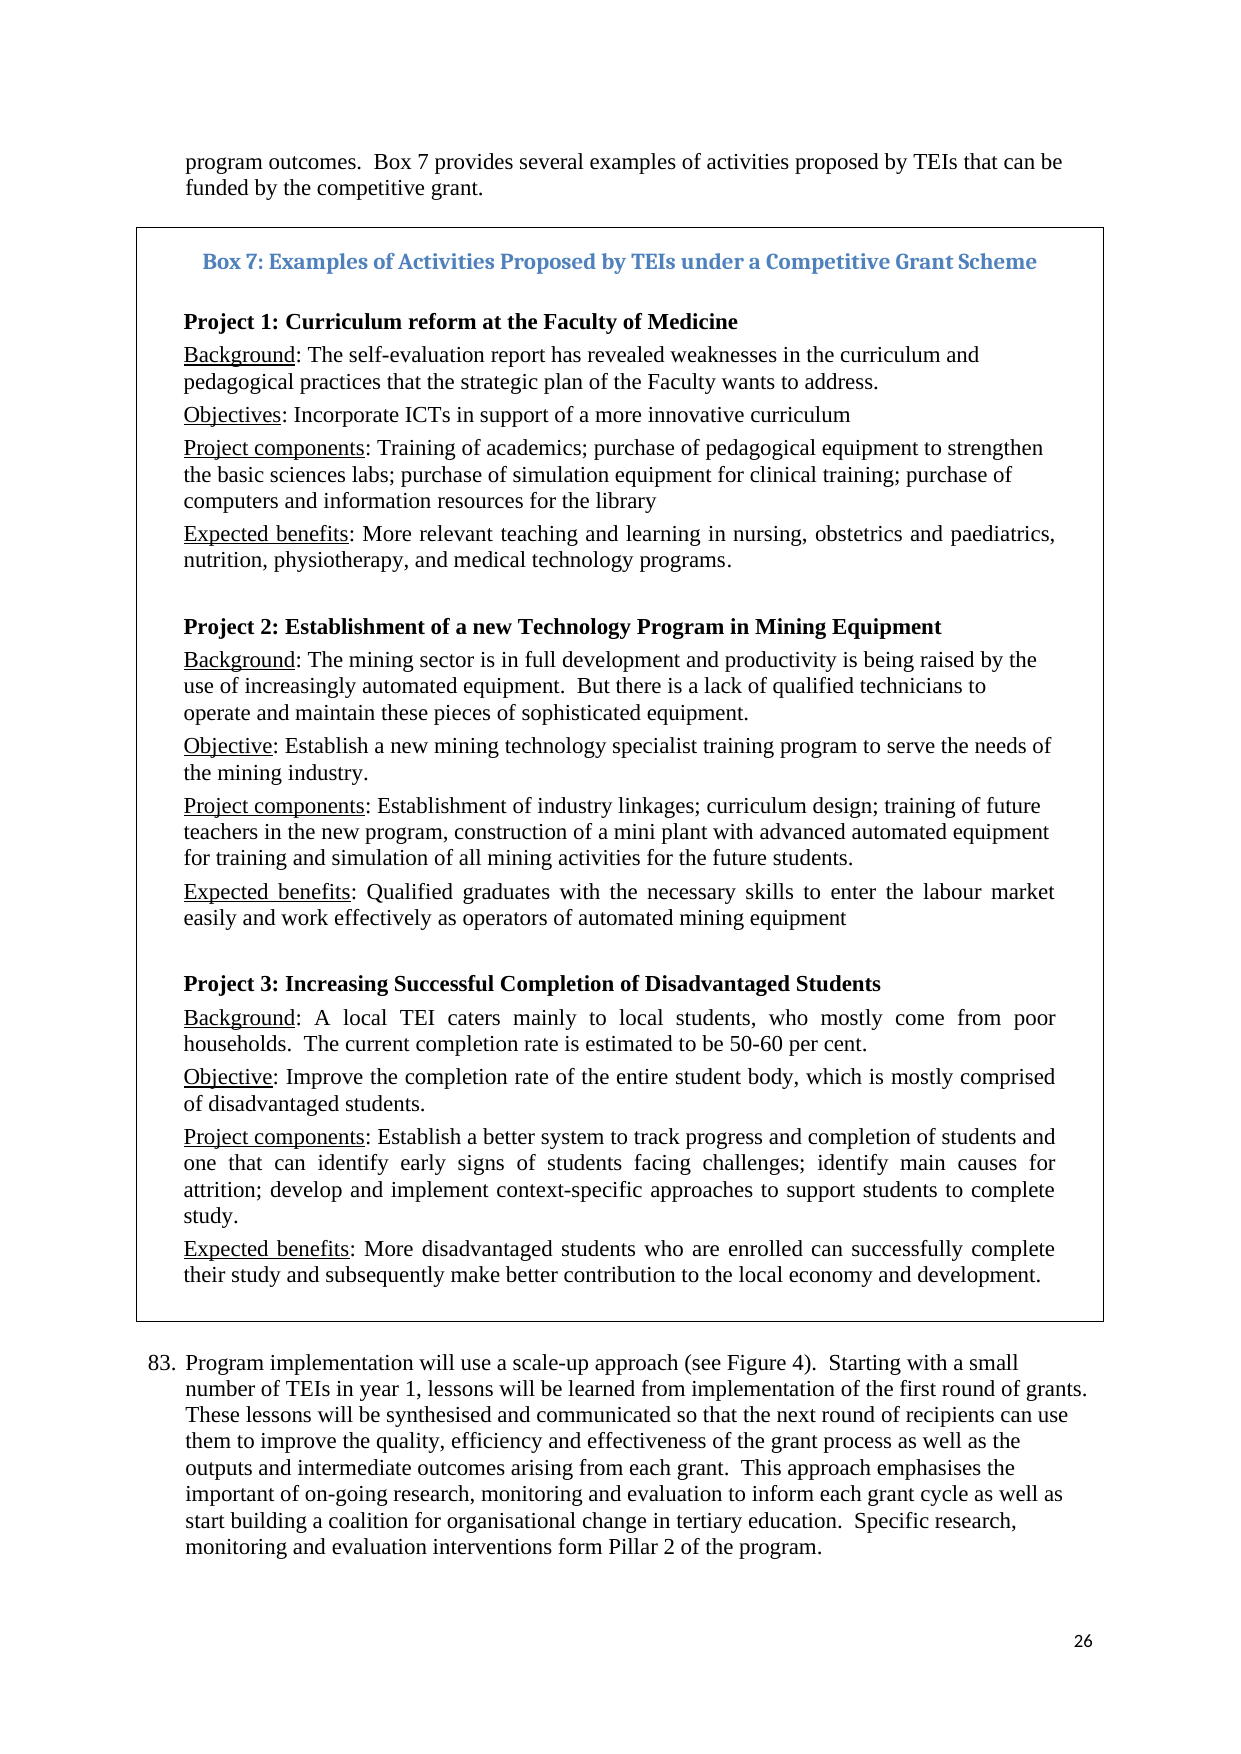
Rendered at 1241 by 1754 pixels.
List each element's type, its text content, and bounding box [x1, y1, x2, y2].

table_header Box 7: Examples of Activities Proposed by TEIs under a Competitive Grant Scheme Project 1: Curriculum reform at the Faculty of Medicine Background: The self-evaluation report has revealed weaknesses in the curriculum and pedagogical practices that the strategic plan of the Faculty wants to address. Objectives: Incorporate ICTs in support of a more innovative curriculum Project components: Training of academics; purchase of pedagogical equipment to strengthen the basic sciences labs; purchase of simulation equipment for clinical training; purchase of computers and information resources for the library Expected benefits: More relevant teaching and learning in nursing, obstetrics and paediatrics, nutrition, physiotherapy, and medical technology programs. Project 2: Establishment of a new Technology Program in Mining Equipment Background: The mining sector is in full development and productivity is being raised by the use of increasingly automated equipment. But there is a lack of qualified technicians to operate and maintain these pieces of sophisticated equipment. Objective: Establish a new mining technology specialist training program to serve the needs of the mining industry. Project components: Establishment of industry linkages; curriculum design; training of future teachers in the new program, construction of a mini plant with advanced automated equipment for training and simulation of all mining activities for the future students. Expected benefits: Qualified graduates with the necessary skills to enter the labour market easily and work effectively as operators of automated mining equipment Project 3: Increasing Successful Completion of Disadvantaged Students Background: A local TEI caters mainly to local students, who mostly come from poor households. The current completion rate is estimated to be 50-60 per cent. Objective: Improve the completion rate of the entire student body, which is mostly comprised of disadvantaged students. Project components: Establish a better system to track progress and completion of students and one that can identify early signs of students facing challenges; identify main causes for attrition; develop and implement context-specific approaches to support students to complete study. Expected benefits: More disadvantaged students who are enrolled can successfully complete their study and subsequently make better contribution to the local economy and development. [137, 228, 1103, 1321]
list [148, 148, 1092, 200]
list Program implementation will use a scale-up approach (see Figure 4). Starting with a small number of TEIs in year 1, lessons will be learned from implementation of the first round of grants. These lessons will be synthesised and communicated so that the next round of recipients can use them to improve the quality, efficiency and effectiveness of the grant process as well as the outputs and intermediate outcomes arising from each grant. This approach emphasises the important of on-going research, monitoring and evaluation to inform each grant cycle as well as start building a coalition for organisational change in tertiary education. Specific research, monitoring and evaluation interventions form Pillar 2 of the program. [148, 1348, 1092, 1559]
